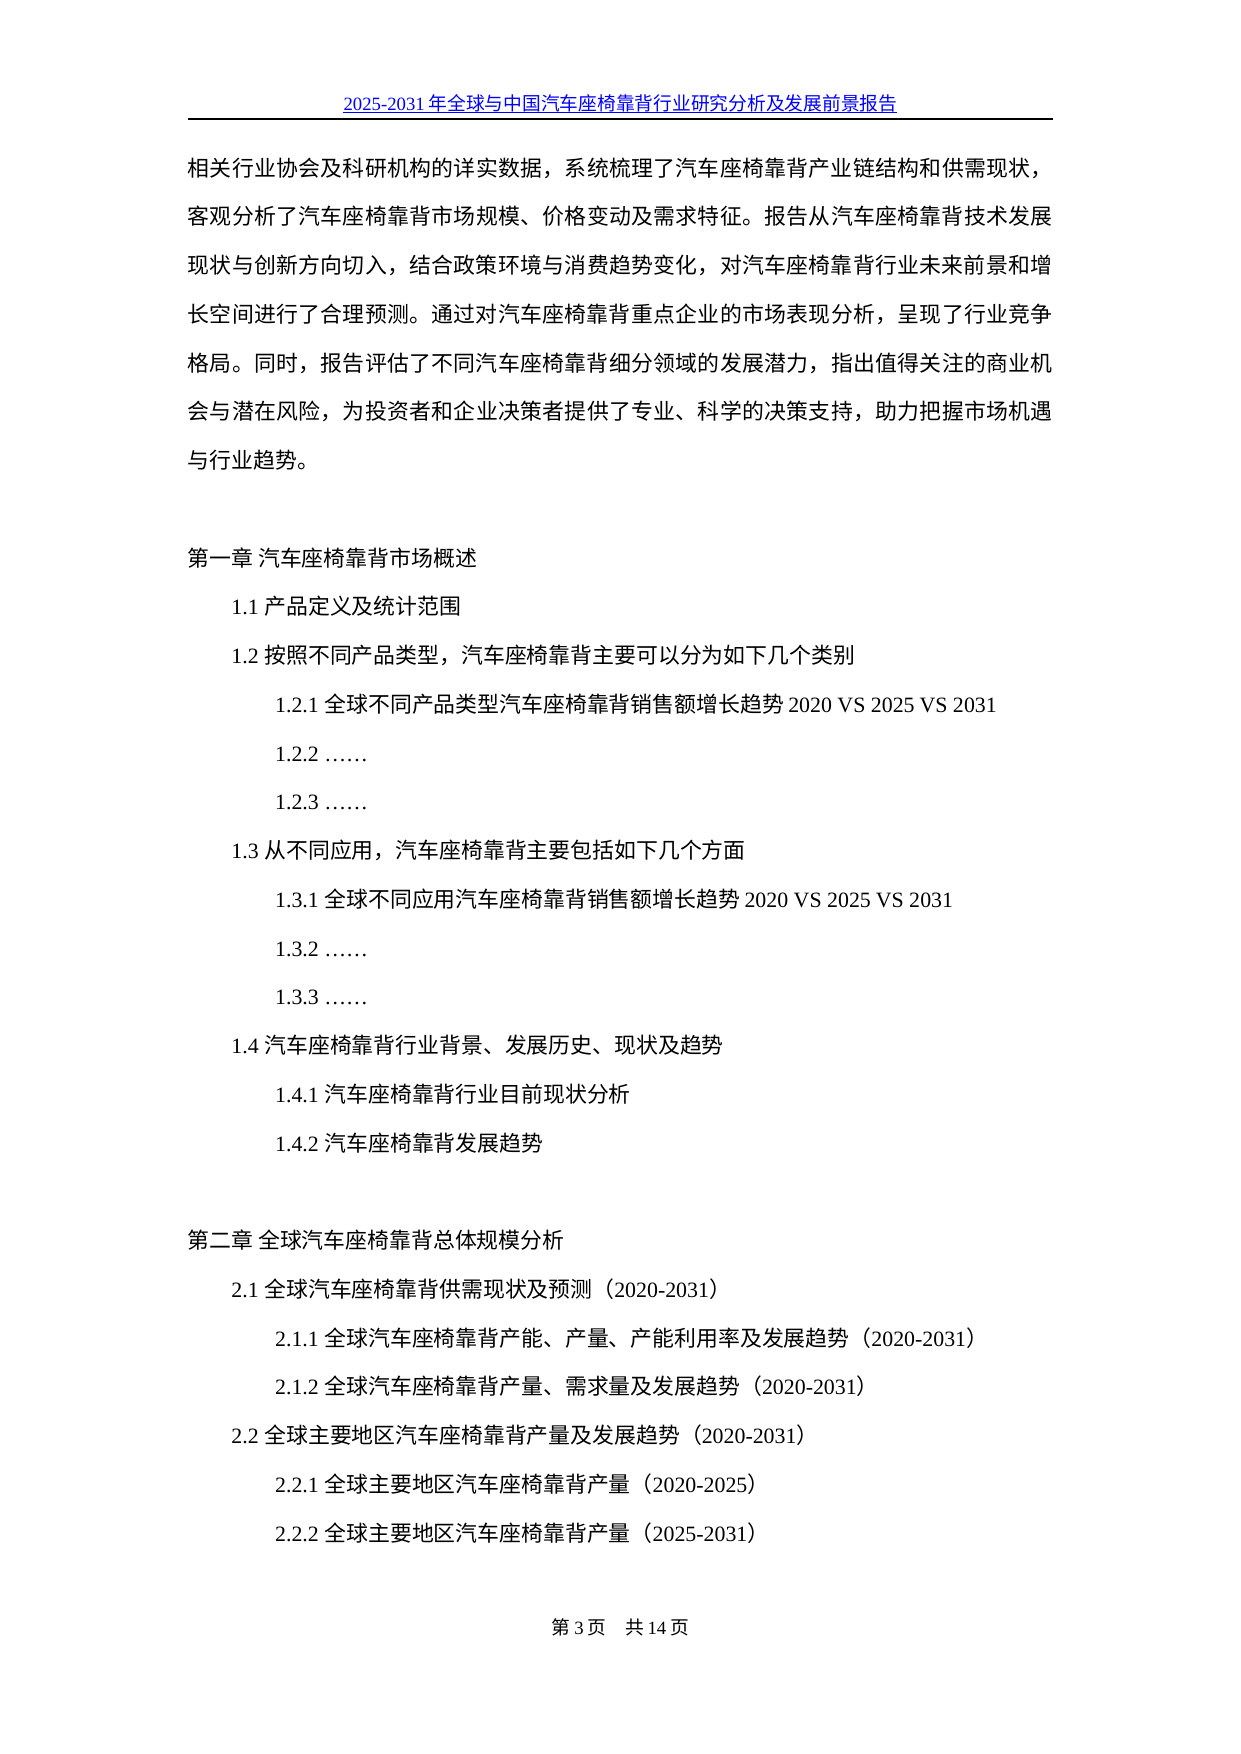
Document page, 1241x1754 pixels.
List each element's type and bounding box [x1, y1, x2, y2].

text [187, 150, 1053, 1548]
